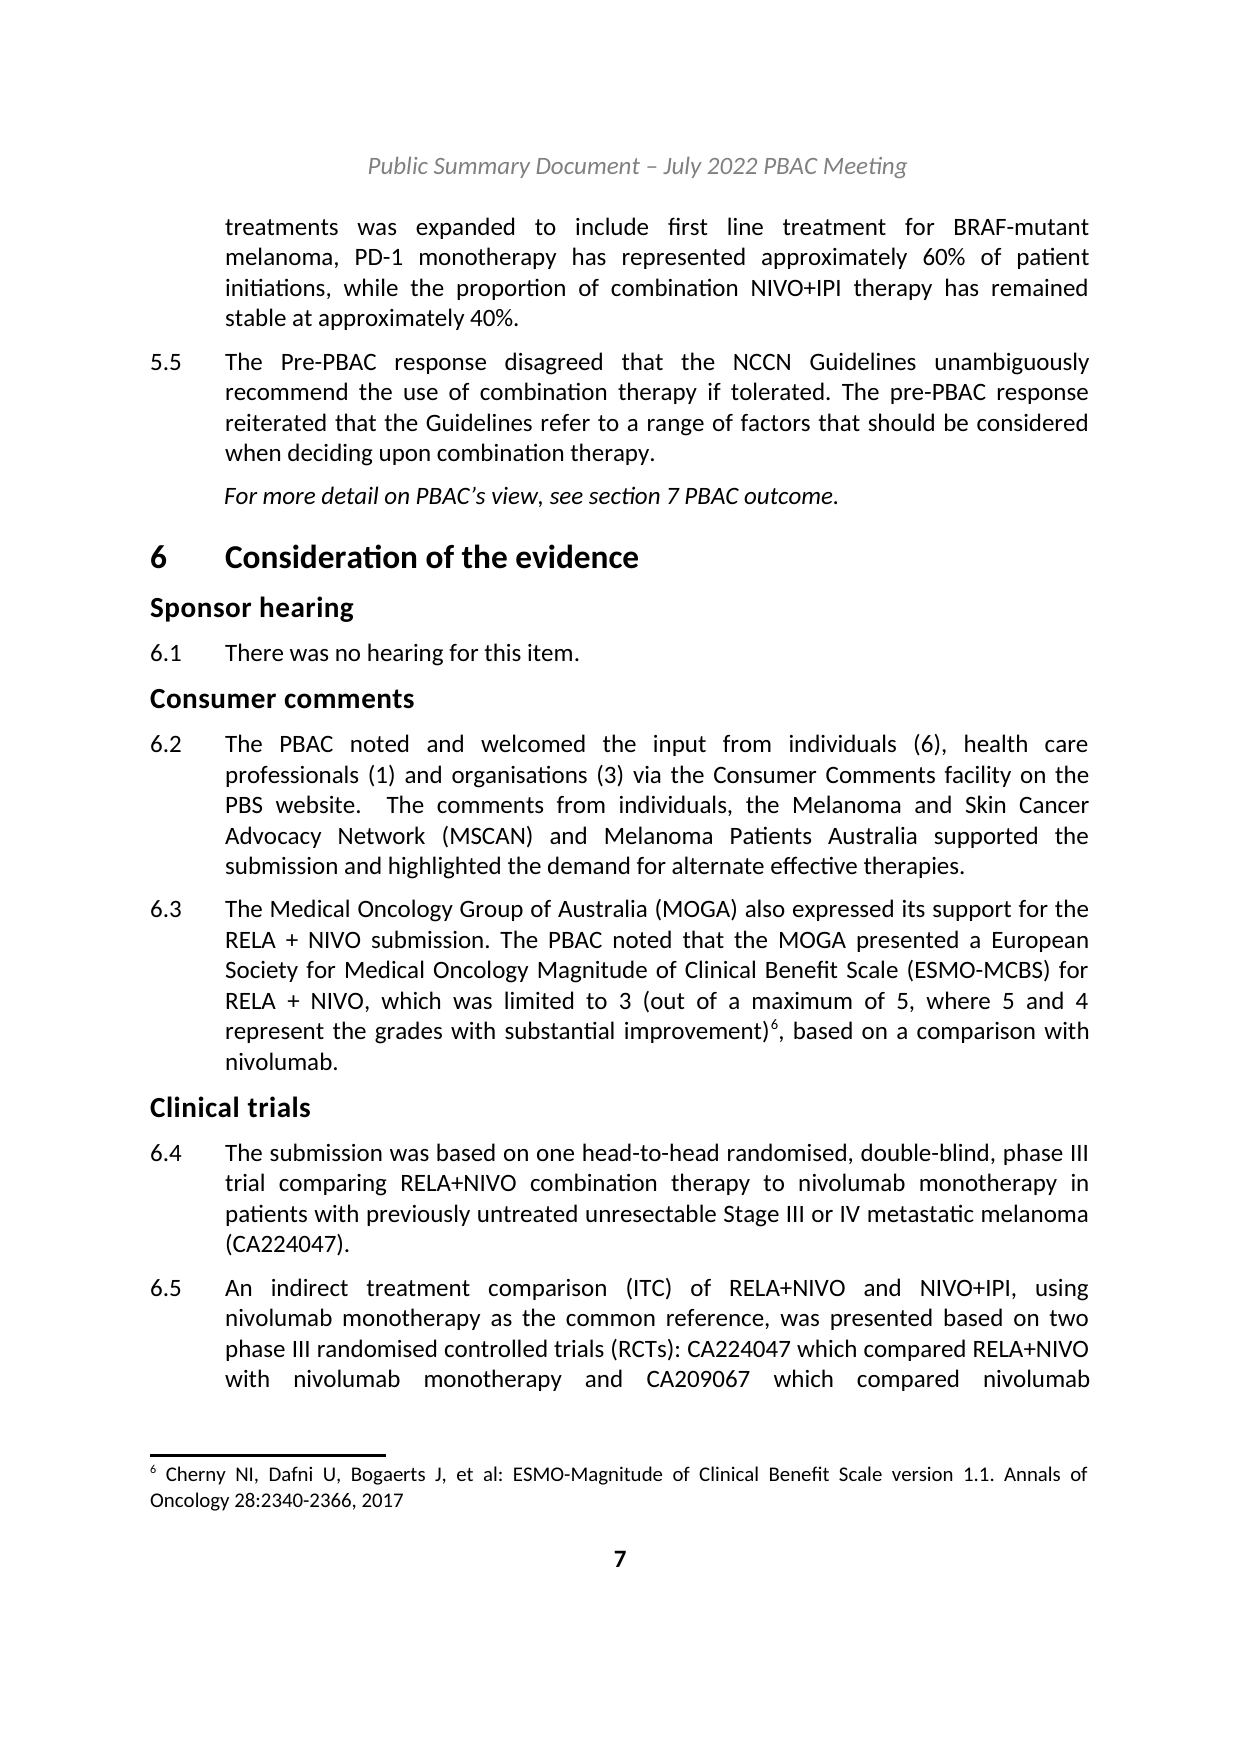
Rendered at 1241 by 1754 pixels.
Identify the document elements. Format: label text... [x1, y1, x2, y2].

subtitle Clinical trials [150, 1089, 1090, 1124]
list There was no hearing for this item. [150, 637, 1090, 668]
list The Medical Oncology Group of Australia (MOGA) also expressed its support for the RELA + NIVO submission. The PBAC noted that the MOGA presented a European Society for Medical Oncology Magnitude of Clinical Benefit Scale (ESMO-MCBS) for RELA + NIVO, which was limited to 3 (out of a maximum of 5, where 5 and 4 represent the grades with substantial improvement), based on a comparison with nivolumab. [150, 893, 1090, 1076]
subtitle Sponsor hearing [150, 589, 1090, 624]
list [150, 1272, 1090, 1394]
list The Pre-PBAC response disagreed that the NCCN Guidelines unambiguously recommend the use of combination therapy if tolerated. The pre-PBAC response reiterated that the Guidelines refer to a range of factors that should be considered when deciding upon combination therapy. [150, 346, 1090, 468]
subtitle Consumer comments [150, 680, 1090, 716]
text For more detail on PBAC’s view, see section 7 PBAC outcome. [150, 480, 1090, 511]
list The submission was based on one head-to-head randomised, double-blind, phase III trial comparing RELA+NIVO combination therapy to nivolumab monotherapy in patients with previously untreated unresectable Stage III or IV metastatic melanoma (CA224047). [150, 1137, 1090, 1259]
subtitle Consideration of the evidence [150, 536, 1090, 576]
list The PBAC noted and welcomed the input from individuals (6), health care professionals (1) and organisations (3) via the Consumer Comments facility on the PBS website. The comments from individuals, the Melanoma and Skin Cancer Advocacy Network (MSCAN) and Melanoma Patients Australia supported the submission and highlighted the demand for alternate effective therapies. [150, 728, 1090, 881]
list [150, 211, 1090, 333]
